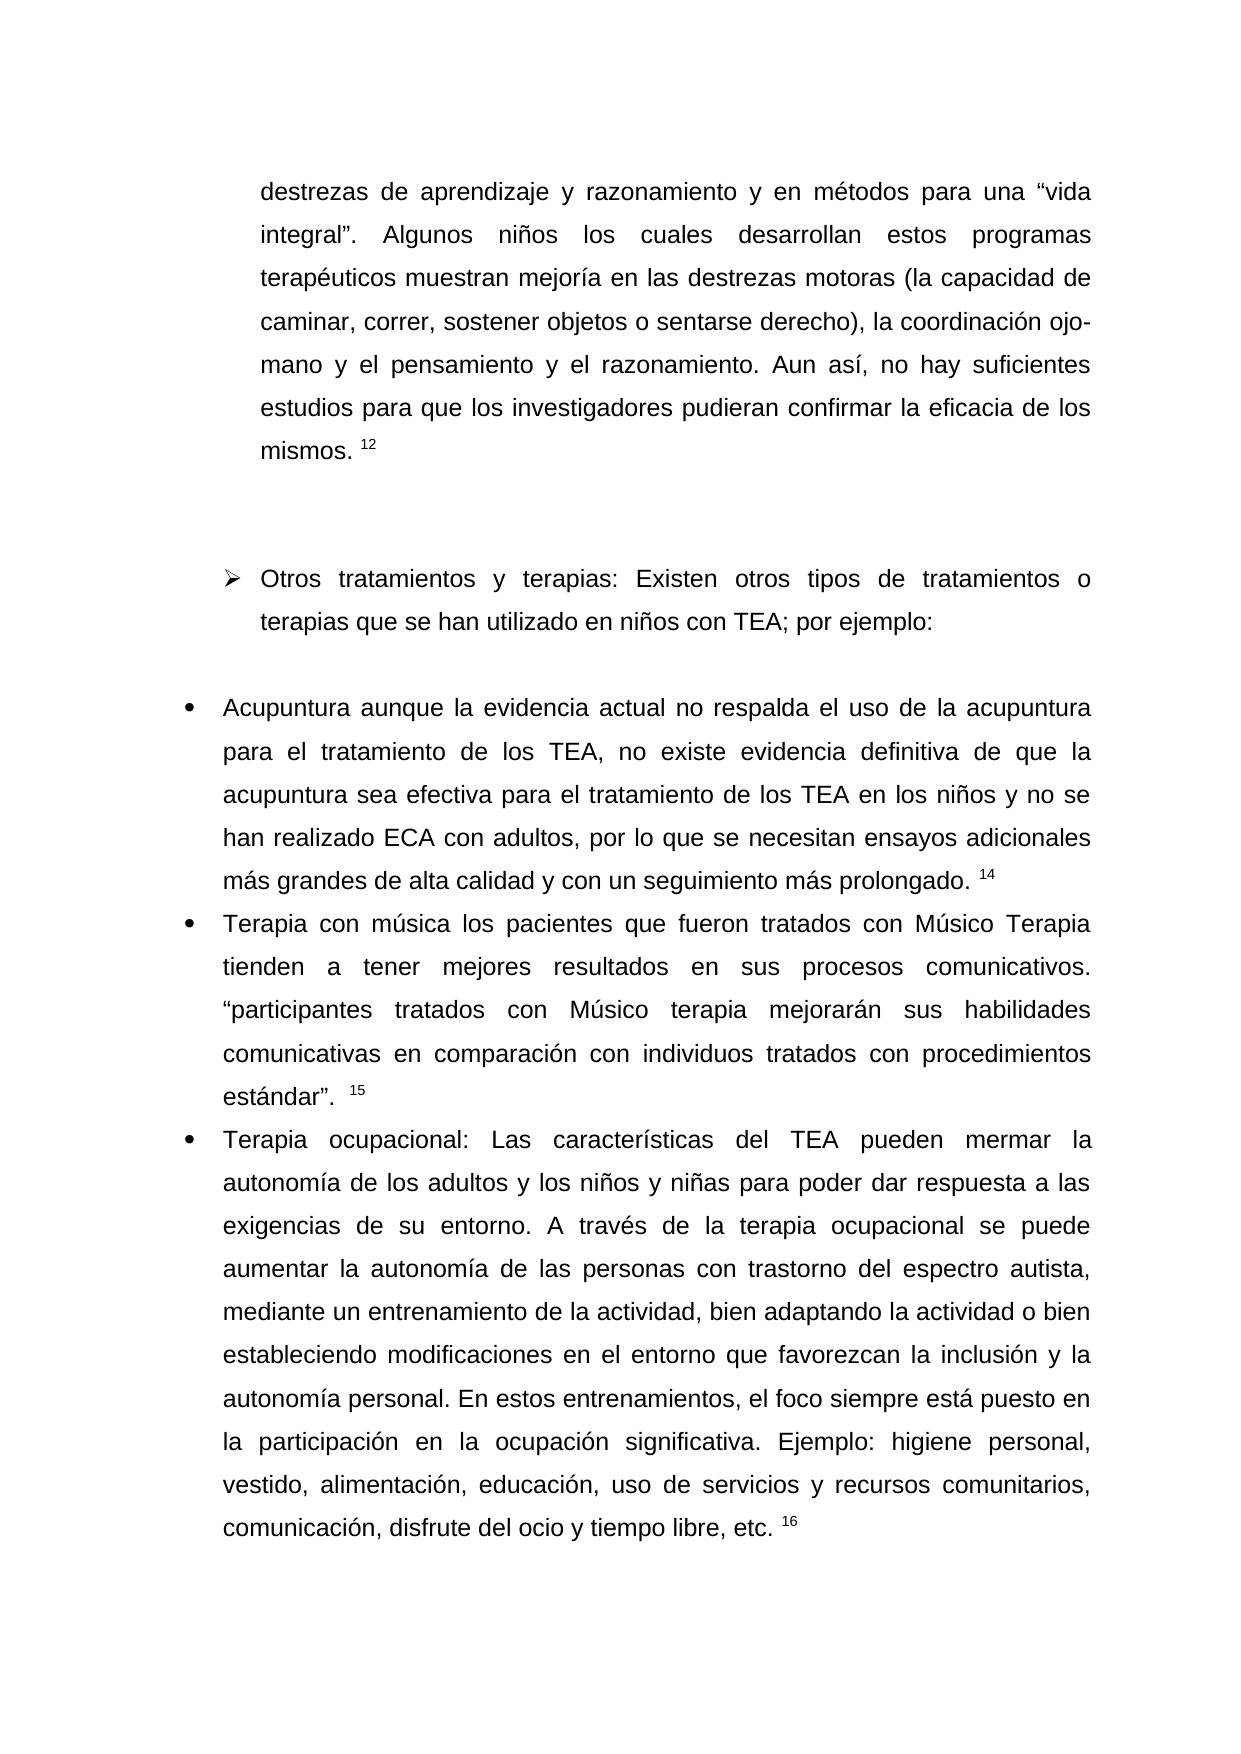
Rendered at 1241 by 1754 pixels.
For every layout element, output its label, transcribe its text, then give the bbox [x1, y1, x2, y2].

list Otros tratamientos y terapias: Existen otros tipos de tratamientos o terapias que se han utilizado en niños con TEA; por ejemplo: [223, 564, 1092, 636]
list Acupuntura aunque la evidencia actual no respalda el uso de la acupuntura para el tratamiento de los TEA, no existe evidencia definitiva de que la acupuntura sea efectiva para el tratamiento de los TEA en los niños y no se han realizado ECA con adultos, por lo que se necesitan ensayos adicionales más grandes de alta calidad y con un seguimiento más prolongado. 14 [185, 693, 1092, 895]
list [223, 177, 1092, 465]
list Terapia con música los pacientes que fueron tratados con Músico Terapia tienden a tener mejores resultados en sus procesos comunicativos. “participantes tratados con Músico terapia mejorarán sus habilidades comunicativas en comparación con individuos tratados con procedimientos estándar”. 15 [185, 909, 1092, 1110]
list Terapia ocupacional: Las características del TEA pueden mermar la autonomía de los adultos y los niños y niñas para poder dar respuesta a las exigencias de su entorno. A través de la terapia ocupacional se puede aumentar la autonomía de las personas con trastorno del espectro autista, mediante un entrenamiento de la actividad, bien adaptando la actividad o bien estableciendo modificaciones en el entorno que favorezcan la inclusión y la autonomía personal. En estos entrenamientos, el foco siempre está puesto en la participación en la ocupación significativa. Ejemplo: higiene personal, vestido, alimentación, educación, uso de servicios y recursos comunitarios, comunicación, disfrute del ocio y tiempo libre, etc. 16 [185, 1125, 1092, 1542]
